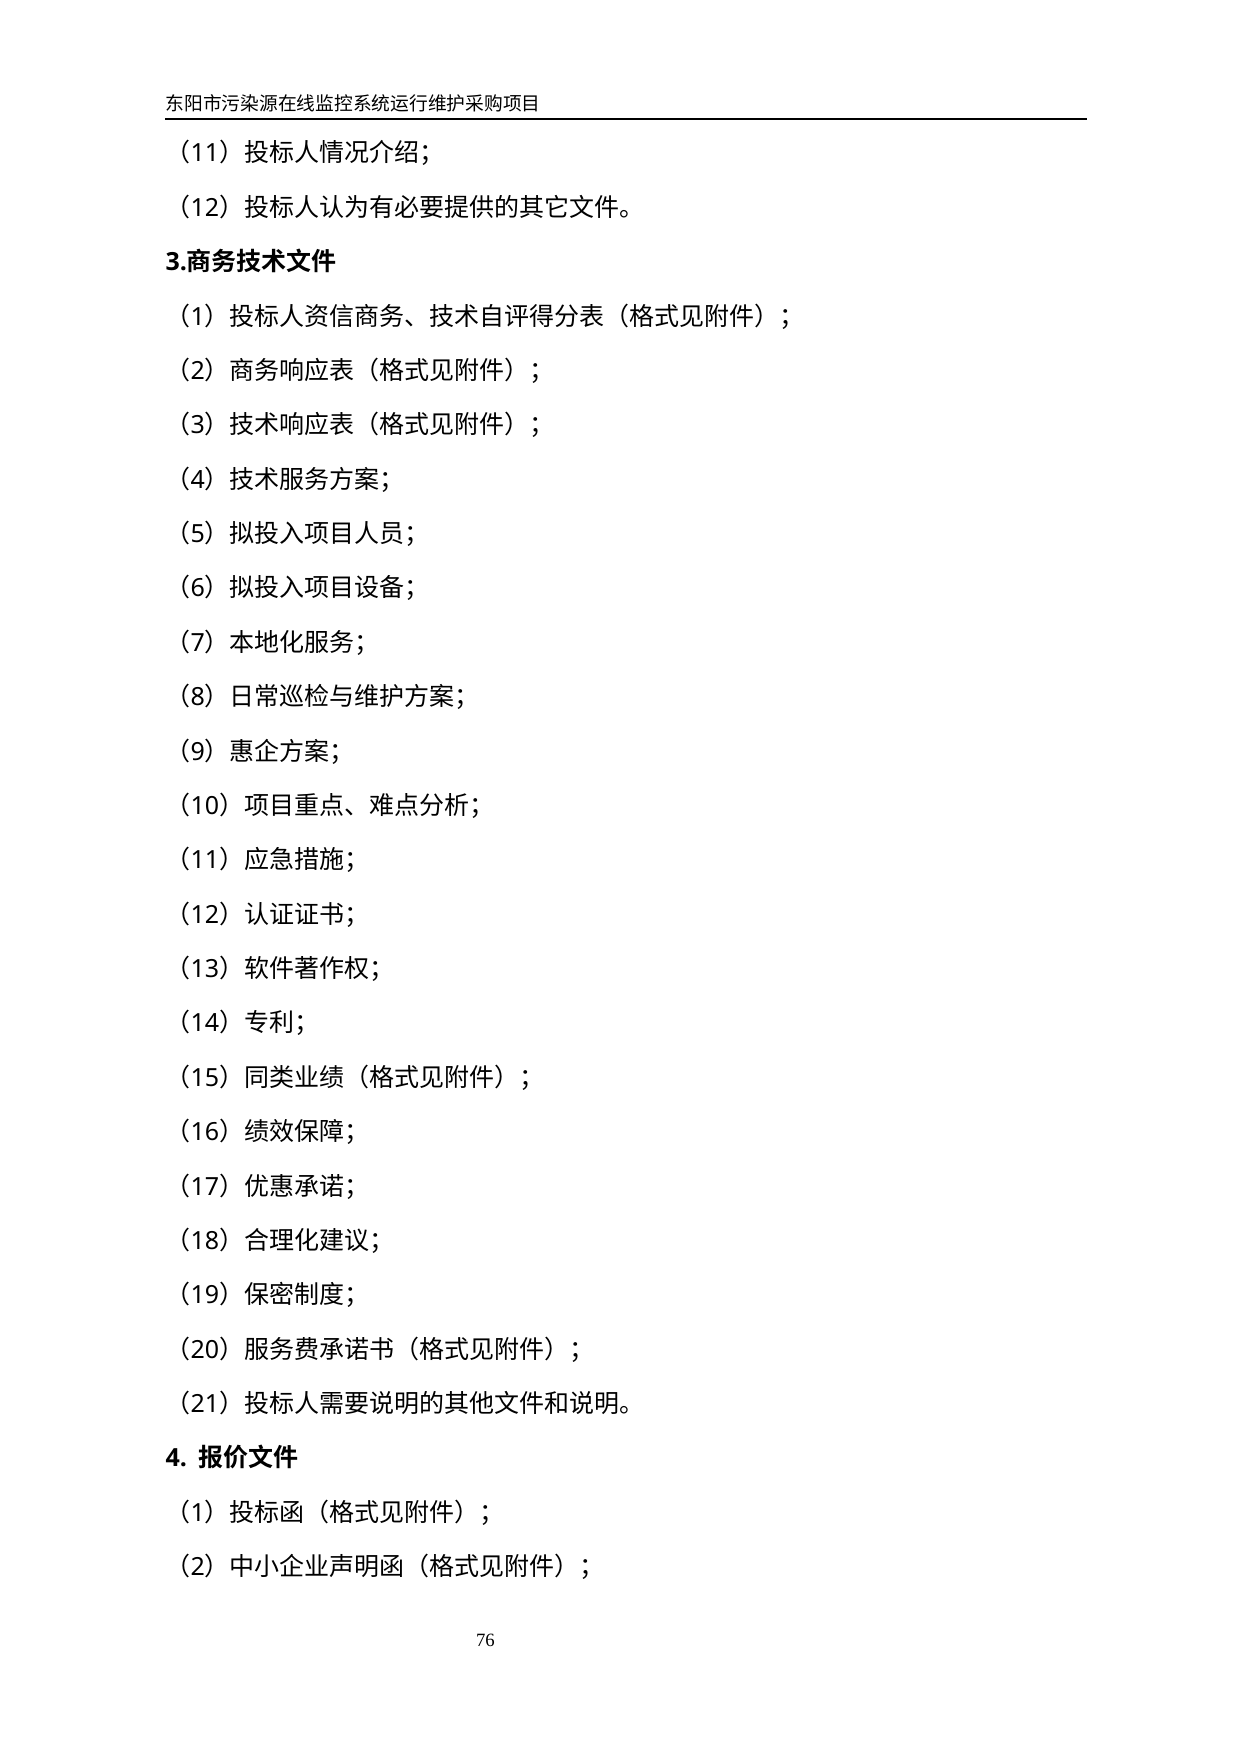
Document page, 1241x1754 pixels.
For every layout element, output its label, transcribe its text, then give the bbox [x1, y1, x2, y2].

text （4）技术服务方案； [165, 459, 1087, 495]
text （7）本地化服务； [165, 622, 1087, 658]
text （12）认证证书； [165, 894, 1087, 930]
text （19）保密制度； [165, 1275, 1087, 1311]
text （12）投标人认为有必要提供的其它文件。 [165, 187, 1087, 223]
text （16）绩效保障； [165, 1112, 1087, 1148]
text （14）专利； [165, 1003, 1087, 1039]
text （2）商务响应表（格式见附件）； [165, 350, 1087, 387]
text （6）拟投入项目设备； [165, 568, 1087, 604]
text （8）日常巡检与维护方案； [165, 677, 1087, 713]
text （2）中小企业声明函（格式见附件）； [165, 1547, 1087, 1583]
text （9）惠企方案； [165, 731, 1087, 767]
text （15）同类业绩（格式见附件）； [165, 1057, 1087, 1093]
text （20）服务费承诺书（格式见附件）； [165, 1329, 1087, 1365]
text （11）投标人情况介绍； [165, 133, 1087, 169]
text （18）合理化建议； [165, 1220, 1087, 1257]
list 报价文件 [165, 1438, 1087, 1474]
text （1）投标人资信商务、技术自评得分表（格式见附件）； [165, 296, 1087, 332]
text （21）投标人需要说明的其他文件和说明。 [165, 1383, 1087, 1420]
text （13）软件著作权； [165, 948, 1087, 985]
text （1）投标函（格式见附件）； [165, 1492, 1087, 1528]
text （11）应急措施； [165, 840, 1087, 876]
text （3）技术响应表（格式见附件）； [165, 405, 1087, 441]
text （17）优惠承诺； [165, 1166, 1087, 1202]
text （10）项目重点、难点分析； [165, 785, 1087, 822]
text （5）拟投入项目人员； [165, 513, 1087, 550]
text 3.商务技术文件 [165, 242, 1087, 278]
